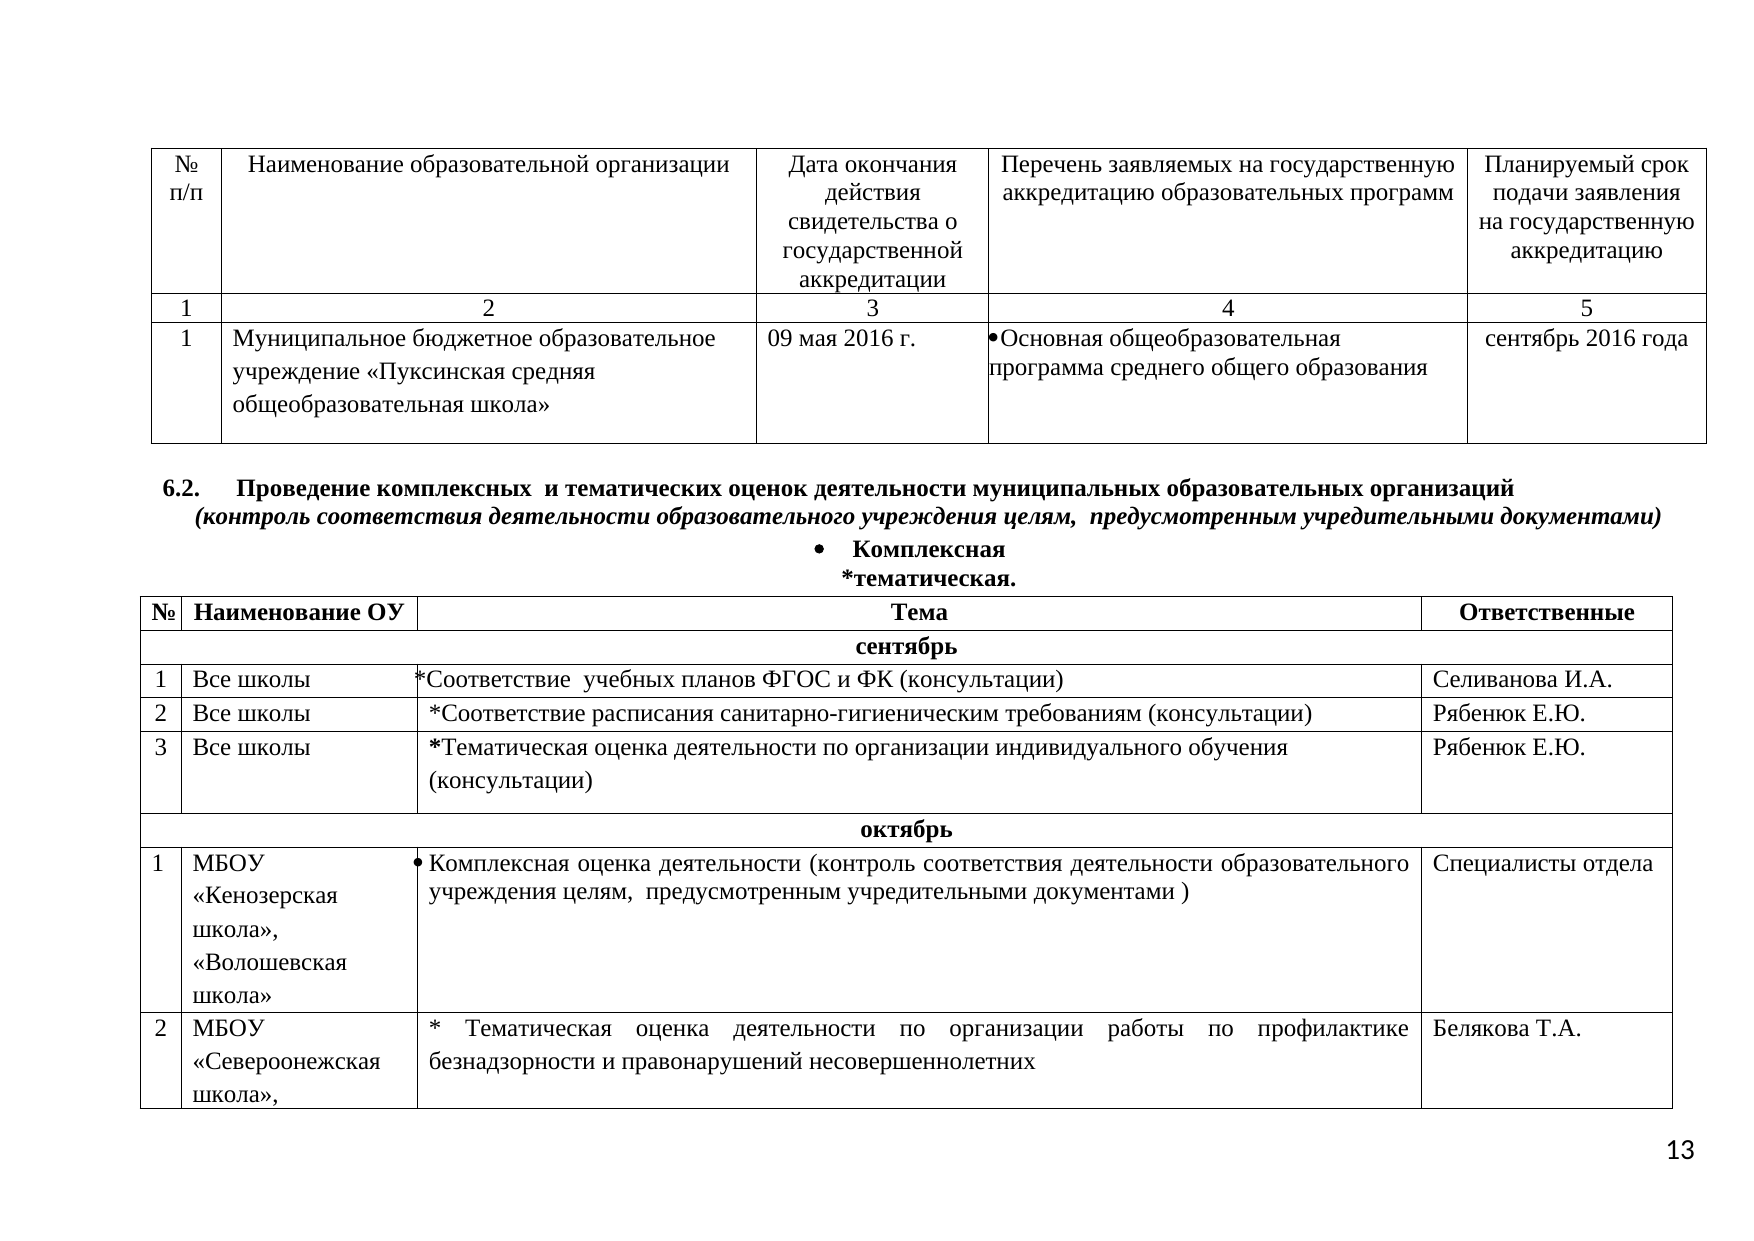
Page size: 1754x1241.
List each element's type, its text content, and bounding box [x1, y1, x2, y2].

table_cell Рябенюк Е.Ю. [1422, 732, 1672, 813]
table_cell Муниципальное бюджетное образовательное учреждение «Пуксинская средняя общеобразовательная школа» [222, 323, 756, 443]
table_cell 1 [152, 294, 221, 322]
table_cell сентябрь 2016 года [1468, 323, 1706, 443]
table_cell Все школы [182, 665, 417, 697]
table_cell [418, 1013, 1421, 1108]
table_header Тема [418, 597, 1421, 630]
table_cell *Соответствие расписания санитарно-гигиеническим требованиям (консультации) [418, 698, 1421, 731]
list 6.2. Проведение комплексных и тематических оценок деятельности муниципальных образовательных организаций [162, 473, 1695, 501]
table_cell 1 [152, 323, 221, 443]
table_cell 1 [141, 848, 181, 1012]
table_cell 3 [141, 732, 181, 813]
table_cell 4 [989, 294, 1467, 322]
text (контроль соответствия деятельности образовательного учреждения целям, предусмотренным учредительными документами) [162, 501, 1695, 530]
table_cell октябрь [141, 814, 1672, 847]
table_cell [182, 1013, 417, 1108]
table_header Дата окончания действия свидетельства о государственной аккредитации [757, 149, 988, 292]
table_cell 2 [222, 294, 756, 322]
table_cell Все школы [182, 698, 417, 731]
table_cell сентябрь [141, 631, 1672, 663]
table_header № [141, 597, 181, 630]
table_cell 2 [141, 1013, 181, 1108]
text *тематическая. [162, 563, 1695, 592]
table_cell 5 [1468, 294, 1706, 322]
table_cell 09 мая 2016 г. [757, 323, 988, 443]
table_cell Основная общеобразовательная программа среднего общего образования [989, 323, 1467, 443]
table_cell Белякова Т.А. [1422, 1013, 1672, 1108]
table_cell Все школы [182, 732, 417, 813]
list Комплексная [125, 534, 1695, 563]
table_cell 3 [757, 294, 988, 322]
table_cell МБОУ «Кенозерская школа», «Волошевская школа» [182, 848, 417, 1012]
table_header Наименование образовательной организации [222, 149, 756, 292]
table_header Наименование ОУ [182, 597, 417, 630]
table_cell 2 [141, 698, 181, 731]
table_cell Рябенюк Е.Ю. [1422, 698, 1672, 731]
table_cell *Тематическая оценка деятельности по организации индивидуального обучения (консультации) [418, 732, 1421, 813]
table_cell 1 [141, 665, 181, 697]
table_header Перечень заявляемых на государственную аккредитацию образовательных программ [989, 149, 1467, 292]
table_header № п/п [152, 149, 221, 292]
table_cell Специалисты отдела [1422, 848, 1672, 1012]
table_header Ответственные [1422, 597, 1672, 630]
table_header Планируемый срок подачи заявления на государственную аккредитацию [1468, 149, 1706, 292]
table_cell Комплексная оценка деятельности (контроль соответствия деятельности образовательного учреждения целям, предусмотренным учредительными документами ) [418, 848, 1421, 1012]
table_cell Селиванова И.А. [1422, 665, 1672, 697]
table_cell *Соответствие учебных планов ФГОС и ФК (консультации) [418, 665, 1421, 697]
